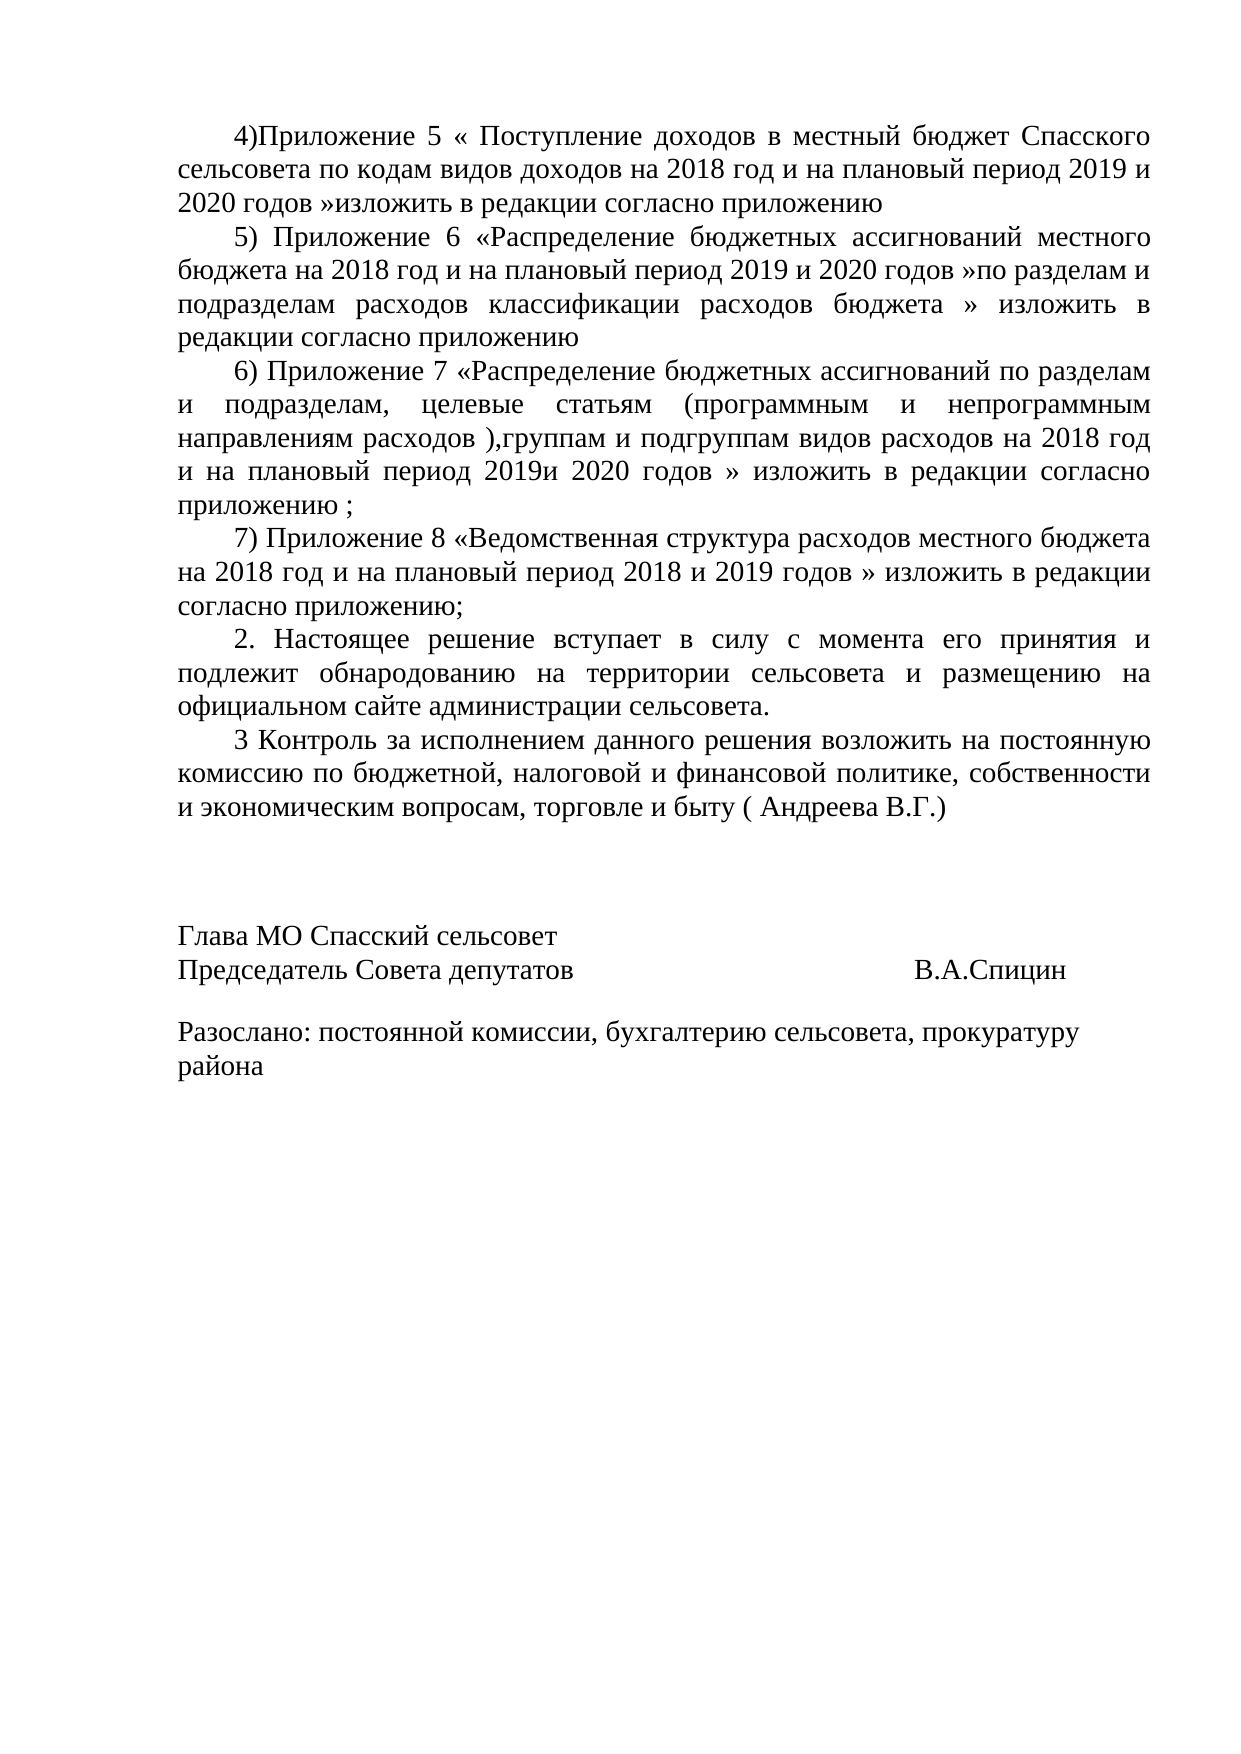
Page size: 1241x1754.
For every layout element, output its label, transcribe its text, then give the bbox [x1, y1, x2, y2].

text 5) Приложение 6 «Распределение бюджетных ассигнований местного бюджета на 2018 год и на плановый период 2019 и 2020 годов »по разделам и подразделам расходов классификации расходов бюджета » изложить в редакции согласно приложению [177, 219, 1152, 353]
text 2. Настоящее решение вступает в силу с момента его принятия и подлежит обнародованию на территории сельсовета и размещению на официальном сайте администрации сельсовета. [177, 621, 1152, 722]
text 7) Приложение 8 «Ведомственная структура расходов местного бюджета на 2018 год и на плановый период 2018 и 2019 годов » изложить в редакции согласно приложению; [177, 521, 1152, 621]
text Председатель Совета депутатов В.А.Спицин [177, 952, 1152, 985]
text Глава МО Спасский сельсовет [177, 918, 1152, 952]
text 4)Приложение 5 « Поступление доходов в местный бюджет Спасского сельсовета по кодам видов доходов на 2018 год и на плановый период 2019 и 2020 годов »изложить в редакции согласно приложению [177, 118, 1152, 219]
text 6) Приложение 7 «Распределение бюджетных ассигнований по разделам и подразделам, целевые статьям (программным и непрограммным направлениям расходов ),группам и подгруппам видов расходов на 2018 год и на плановый период 2019и 2020 годов » изложить в редакции согласно приложению ; [177, 353, 1152, 521]
text 3 Контроль за исполнением данного решения возложить на постоянную комиссию по бюджетной, налоговой и финансовой политике, собственности и экономическим вопросам, торговле и быту ( Андреева В.Г.) [177, 722, 1152, 822]
text Разослано: постоянной комиссии, бухгалтерию сельсовета, прокуратуру района [177, 1014, 1152, 1081]
